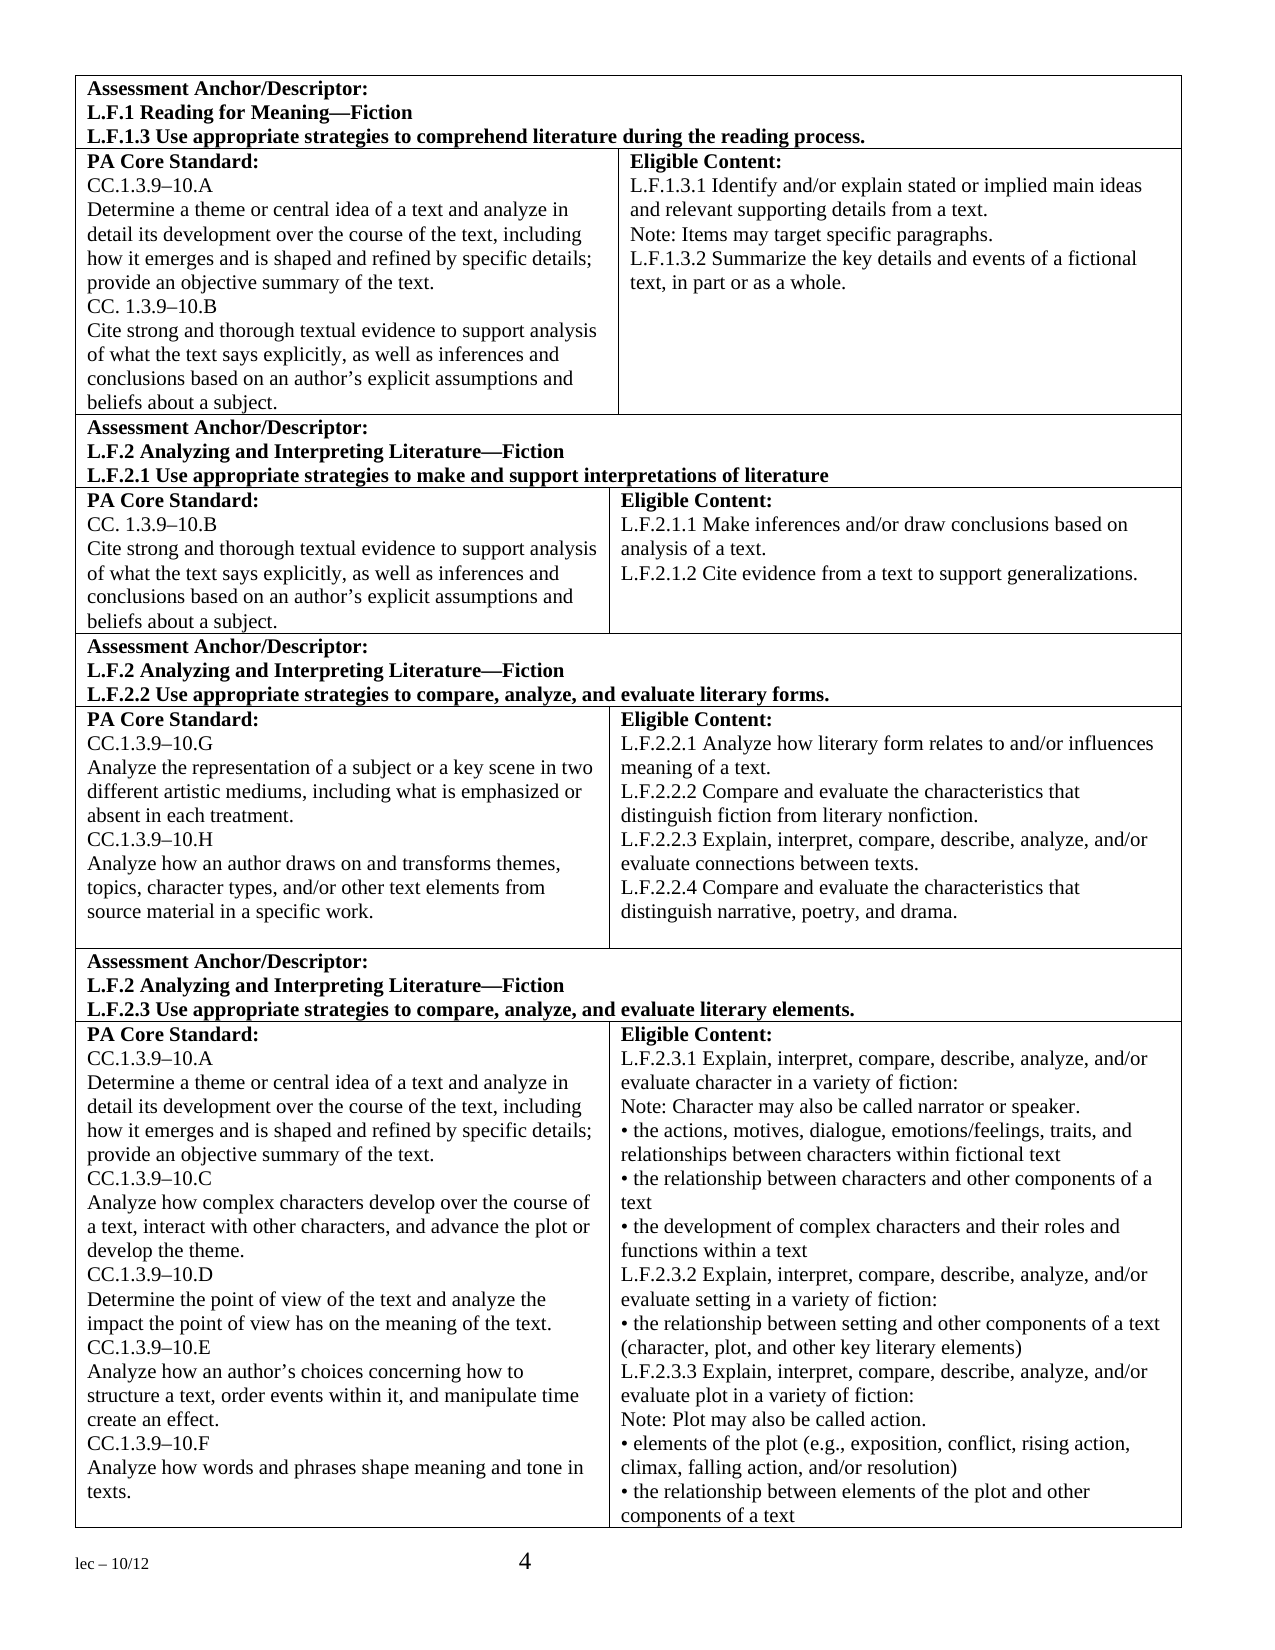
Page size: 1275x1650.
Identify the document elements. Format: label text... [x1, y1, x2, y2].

table_cell Eligible Content: L.F.1.3.1 Identify and/or explain stated or implied main ideas and relevant supporting details from a text. Note: Items may target specific paragraphs. L.F.1.3.2 Summarize the key details and events of a fictional text, in part or as a whole. [619, 149, 1181, 414]
table_cell Eligible Content: L.F.2.2.1 Analyze how literary form relates to and/or influences meaning of a text. L.F.2.2.2 Compare and evaluate the characteristics that distinguish fiction from literary nonfiction. L.F.2.2.3 Explain, interpret, compare, describe, analyze, and/or evaluate connections between texts. L.F.2.2.4 Compare and evaluate the characteristics that distinguish narrative, poetry, and drama. [610, 707, 1181, 947]
table_cell PA Core Standard: CC.1.3.9–10.A Determine a theme or central idea of a text and analyze in detail its development over the course of the text, including how it emerges and is shaped and refined by specific details; provide an objective summary of the text. CC. 1.3.9–10.B Cite strong and thorough textual evidence to support analysis of what the text says explicitly, as well as inferences and conclusions based on an author’s explicit assumptions and beliefs about a subject. [76, 149, 618, 414]
table_cell PA Core Standard: CC.1.3.9–10.G Analyze the representation of a subject or a key scene in two different artistic mediums, including what is emphasized or absent in each treatment. CC.1.3.9–10.H Analyze how an author draws on and transforms themes, topics, character types, and/or other text elements from source material in a specific work. [76, 707, 609, 947]
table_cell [76, 1022, 609, 1527]
table_cell Assessment Anchor/Descriptor: L.F.2 Analyzing and Interpreting Literature—Fiction L.F.2.2 Use appropriate strategies to compare, analyze, and evaluate literary forms. [76, 634, 1181, 706]
table_cell Assessment Anchor/Descriptor: L.F.2 Analyzing and Interpreting Literature—Fiction L.F.2.1 Use appropriate strategies to make and support interpretations of literature [76, 415, 1181, 487]
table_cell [610, 1022, 1181, 1527]
table_header Assessment Anchor/Descriptor: L.F.1 Reading for Meaning—Fiction L.F.1.3 Use appropriate strategies to comprehend literature during the reading process. [76, 76, 1181, 148]
table_cell PA Core Standard: CC. 1.3.9–10.B Cite strong and thorough textual evidence to support analysis of what the text says explicitly, as well as inferences and conclusions based on an author’s explicit assumptions and beliefs about a subject. [76, 488, 609, 633]
table_cell Assessment Anchor/Descriptor: L.F.2 Analyzing and Interpreting Literature—Fiction L.F.2.3 Use appropriate strategies to compare, analyze, and evaluate literary elements. [76, 949, 1181, 1021]
table_cell Eligible Content: L.F.2.1.1 Make inferences and/or draw conclusions based on analysis of a text. L.F.2.1.2 Cite evidence from a text to support generalizations. [610, 488, 1181, 633]
